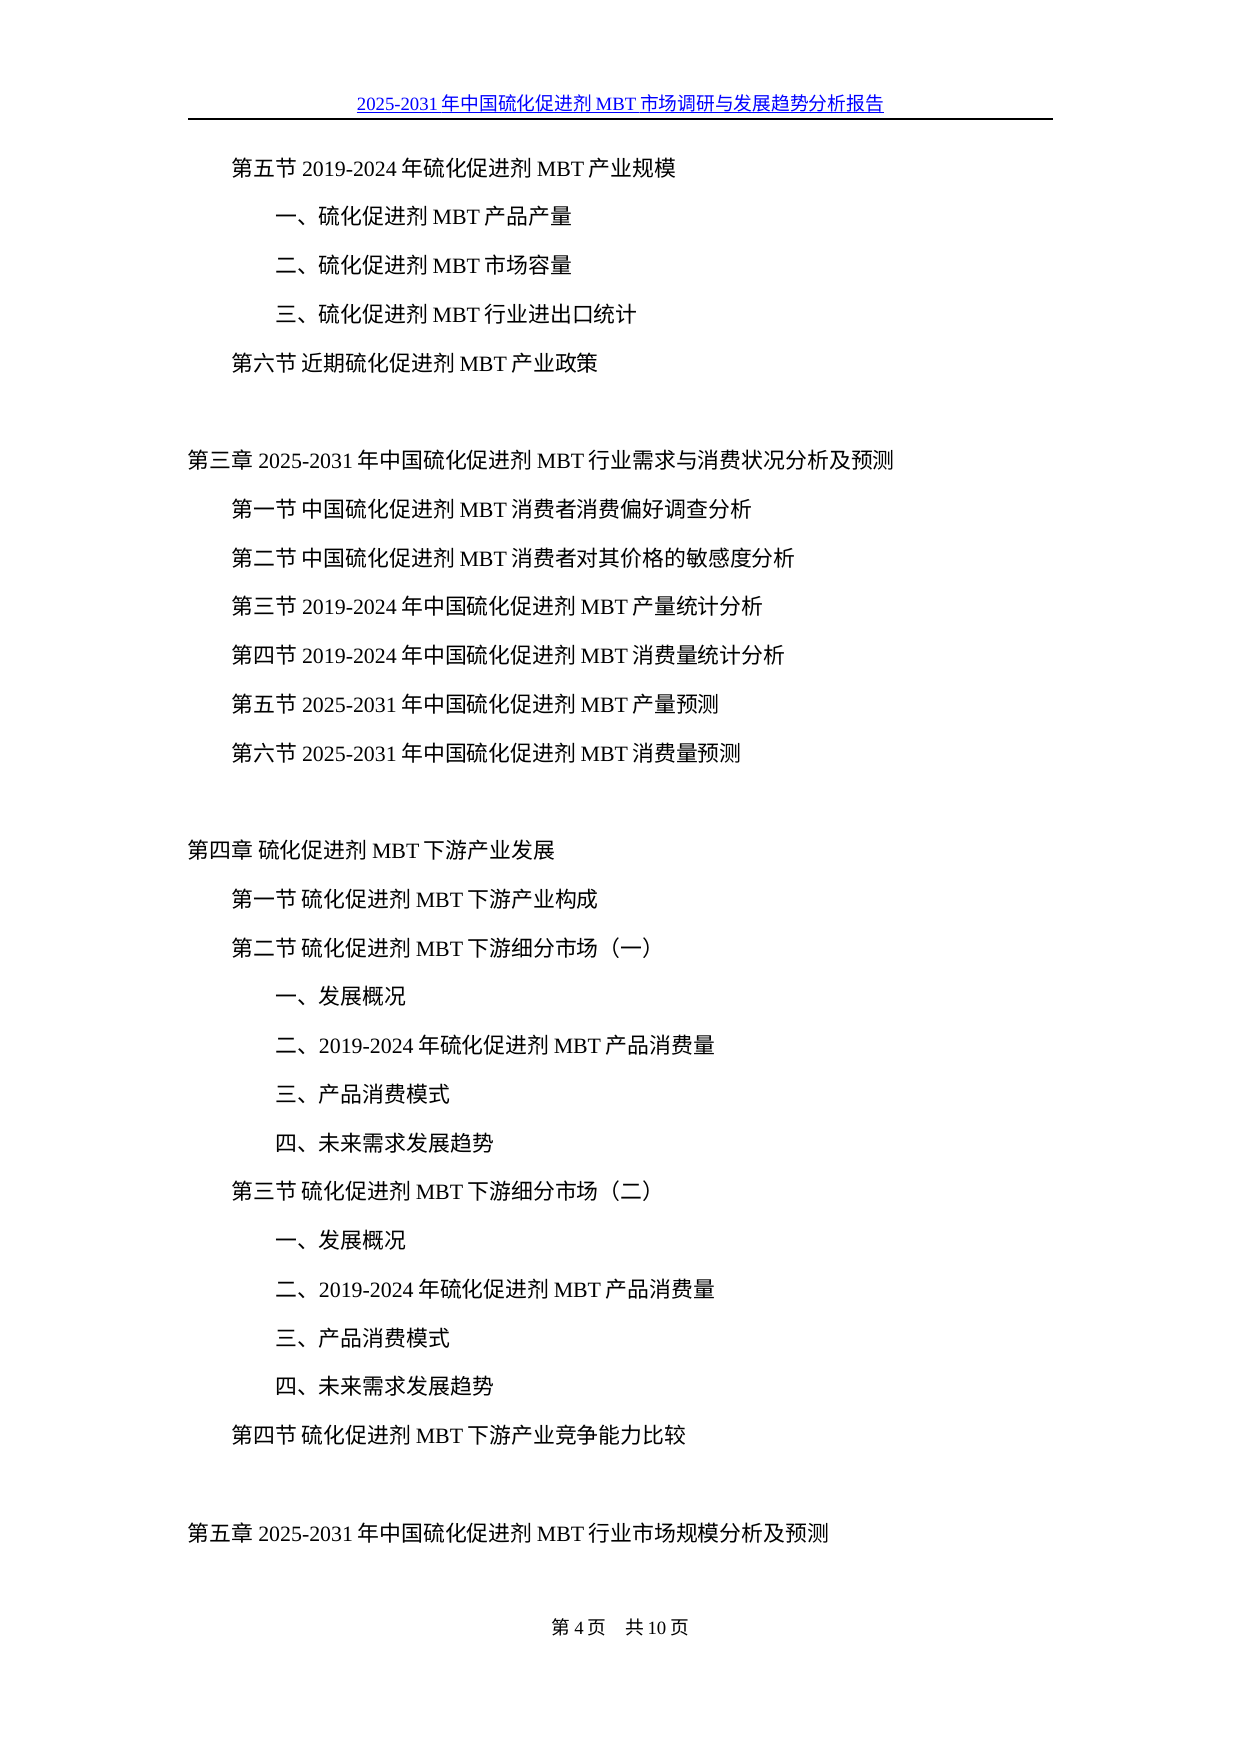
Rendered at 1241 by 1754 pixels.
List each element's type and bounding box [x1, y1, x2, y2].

text [187, 150, 1053, 1548]
